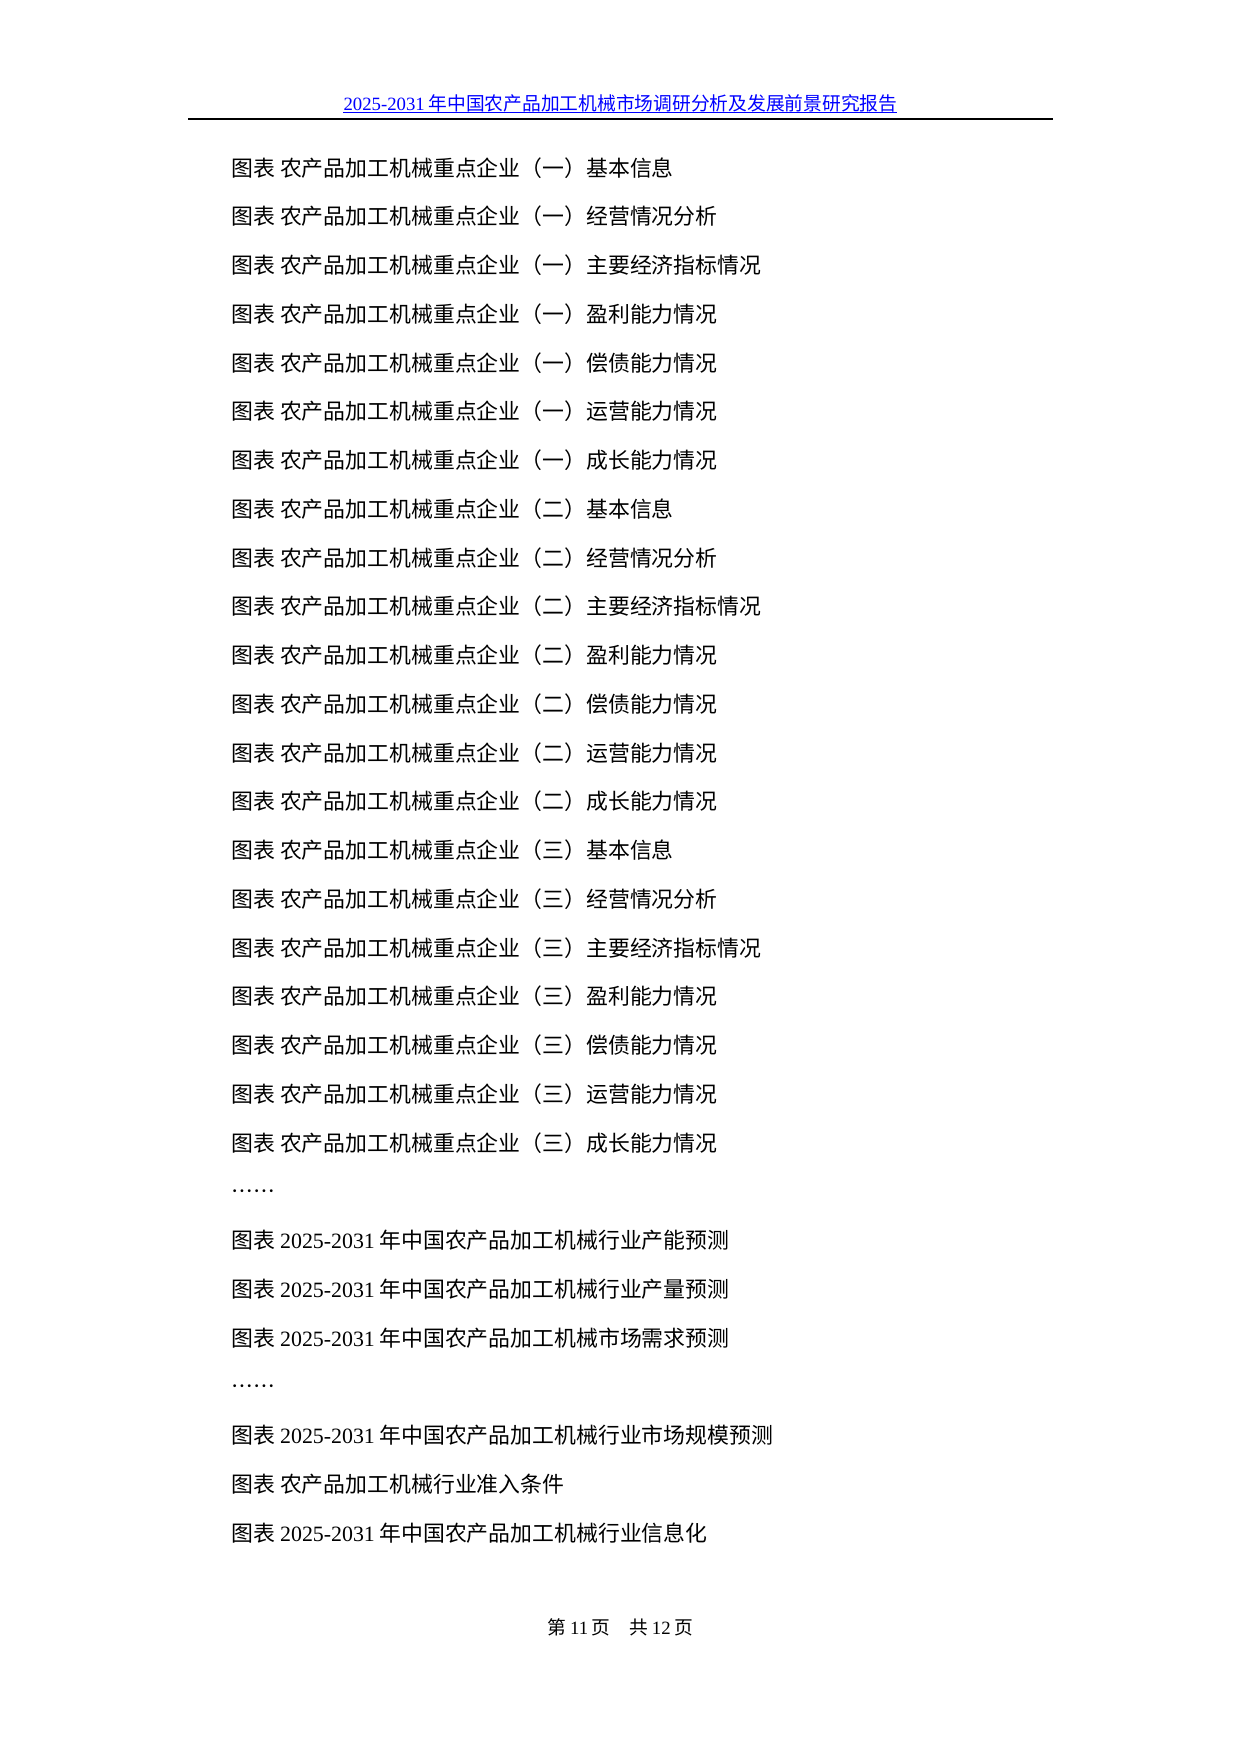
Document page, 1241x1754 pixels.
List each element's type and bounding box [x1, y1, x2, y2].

text [187, 150, 1053, 1548]
